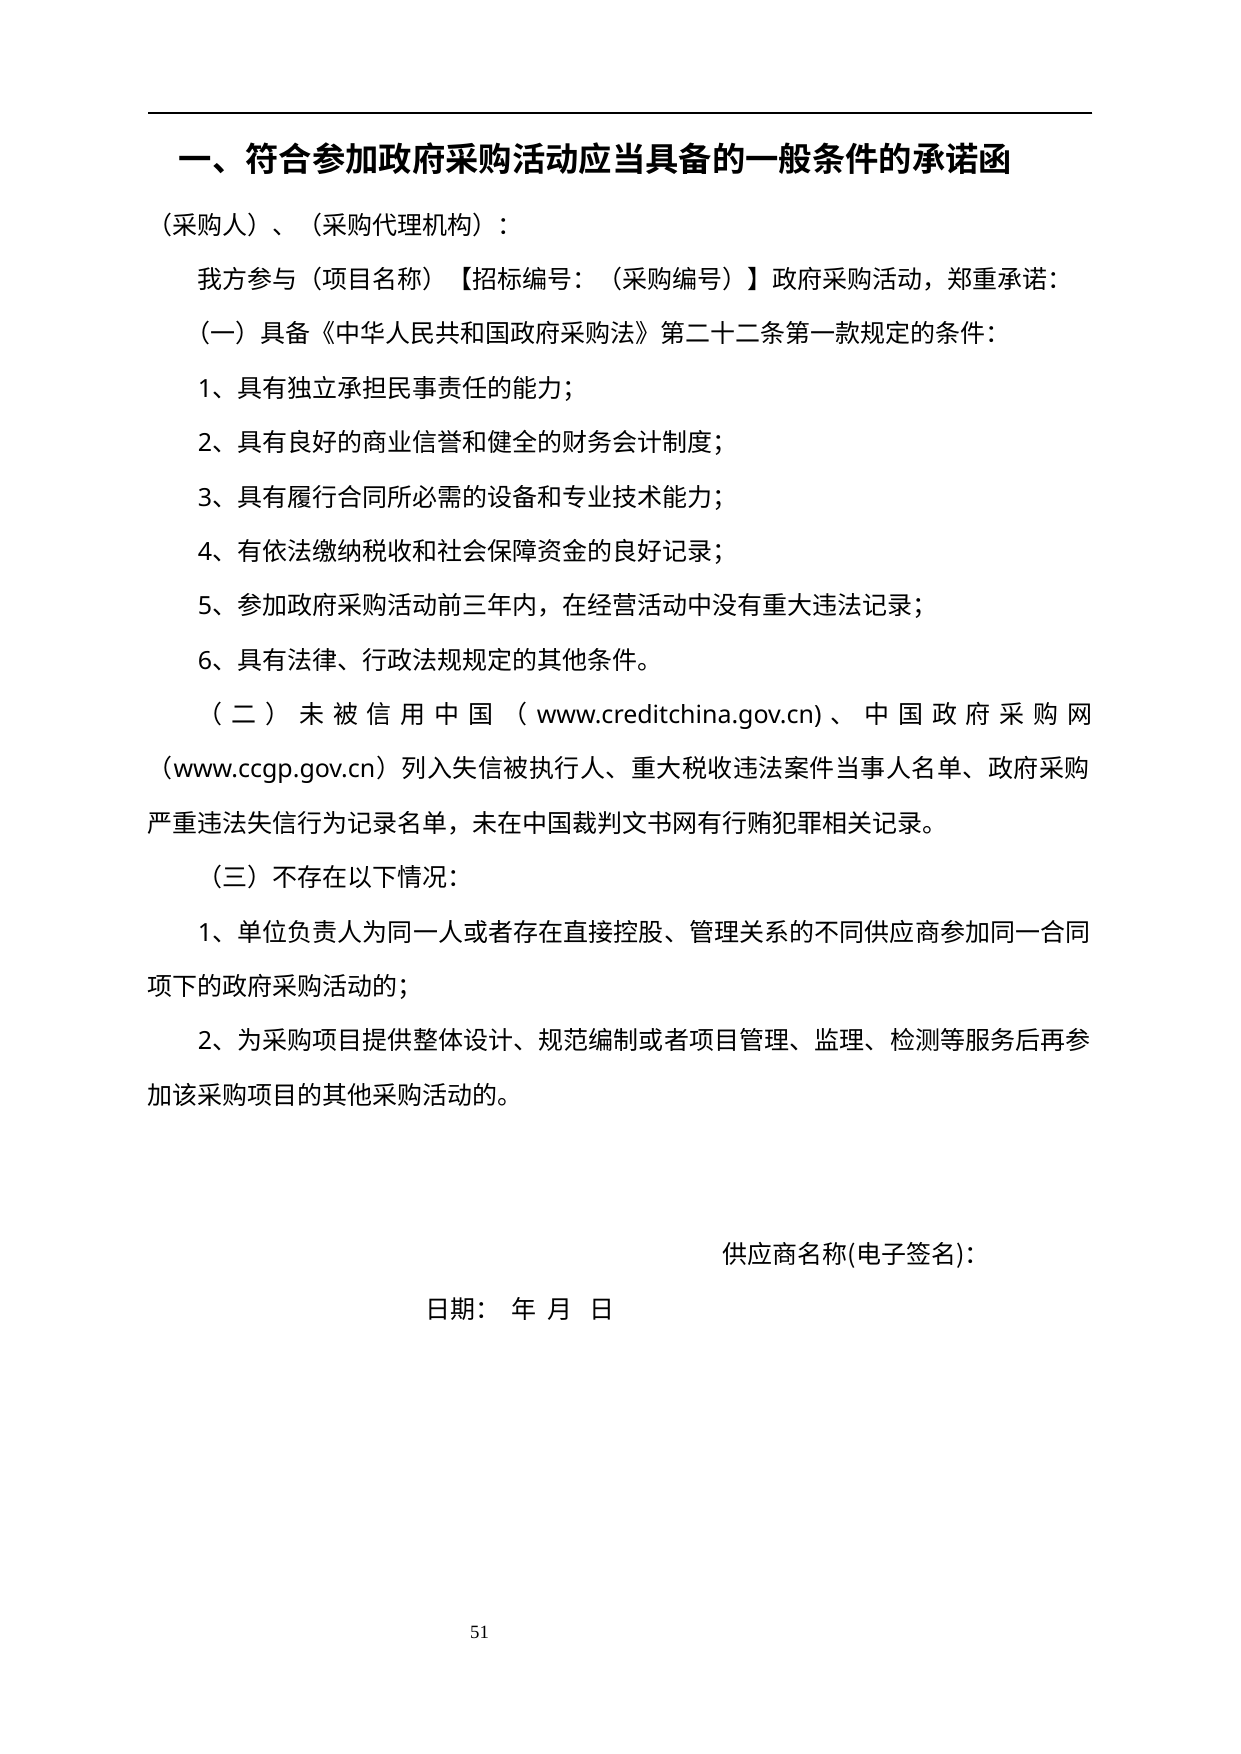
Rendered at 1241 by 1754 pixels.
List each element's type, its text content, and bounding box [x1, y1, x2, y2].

text （一）具备《中华人民共和国政府采购法》第二十二条第一款规定的条件： [148, 314, 1092, 350]
text 供应商名称(电子签名)： [148, 1235, 1092, 1271]
text 日期： 年 月 日 [148, 1289, 1092, 1326]
text 一、符合参加政府采购活动应当具备的一般条件的承诺函 [148, 133, 1042, 181]
text 6、具有法律、行政法规规定的其他条件。 [148, 640, 1092, 676]
text （采购人）、（采购代理机构）： [148, 205, 1092, 241]
text 1、具有独立承担民事责任的能力； [148, 368, 1092, 404]
text 1、单位负责人为同一人或者存在直接控股、管理关系的不同供应商参加同一合同项下的政府采购活动的； [148, 912, 1092, 1003]
text 4、有依法缴纳税收和社会保障资金的良好记录； [148, 531, 1092, 568]
text 2、具有良好的商业信誉和健全的财务会计制度； [148, 423, 1092, 459]
text 我方参与（项目名称）【招标编号：（采购编号）】政府采购活动，郑重承诺： [148, 259, 1092, 296]
text （三）不存在以下情况： [148, 858, 1092, 894]
text 2、为采购项目提供整体设计、规范编制或者项目管理、监理、检测等服务后再参加该采购项目的其他采购活动的。 [148, 1021, 1092, 1111]
text （二）未被信用中国（www.creditchina.gov.cn)、中国政府采购网（www.ccgp.gov.cn）列入失信被执行人、重大税收违法案件当事人名单、政府采购严重违法失信行为记录名单，未在中国裁判文书网有行贿犯罪相关记录。 [148, 694, 1092, 839]
text 3、具有履行合同所必需的设备和专业技术能力； [148, 477, 1092, 513]
text 5、参加政府采购活动前三年内，在经营活动中没有重大违法记录； [148, 586, 1092, 622]
